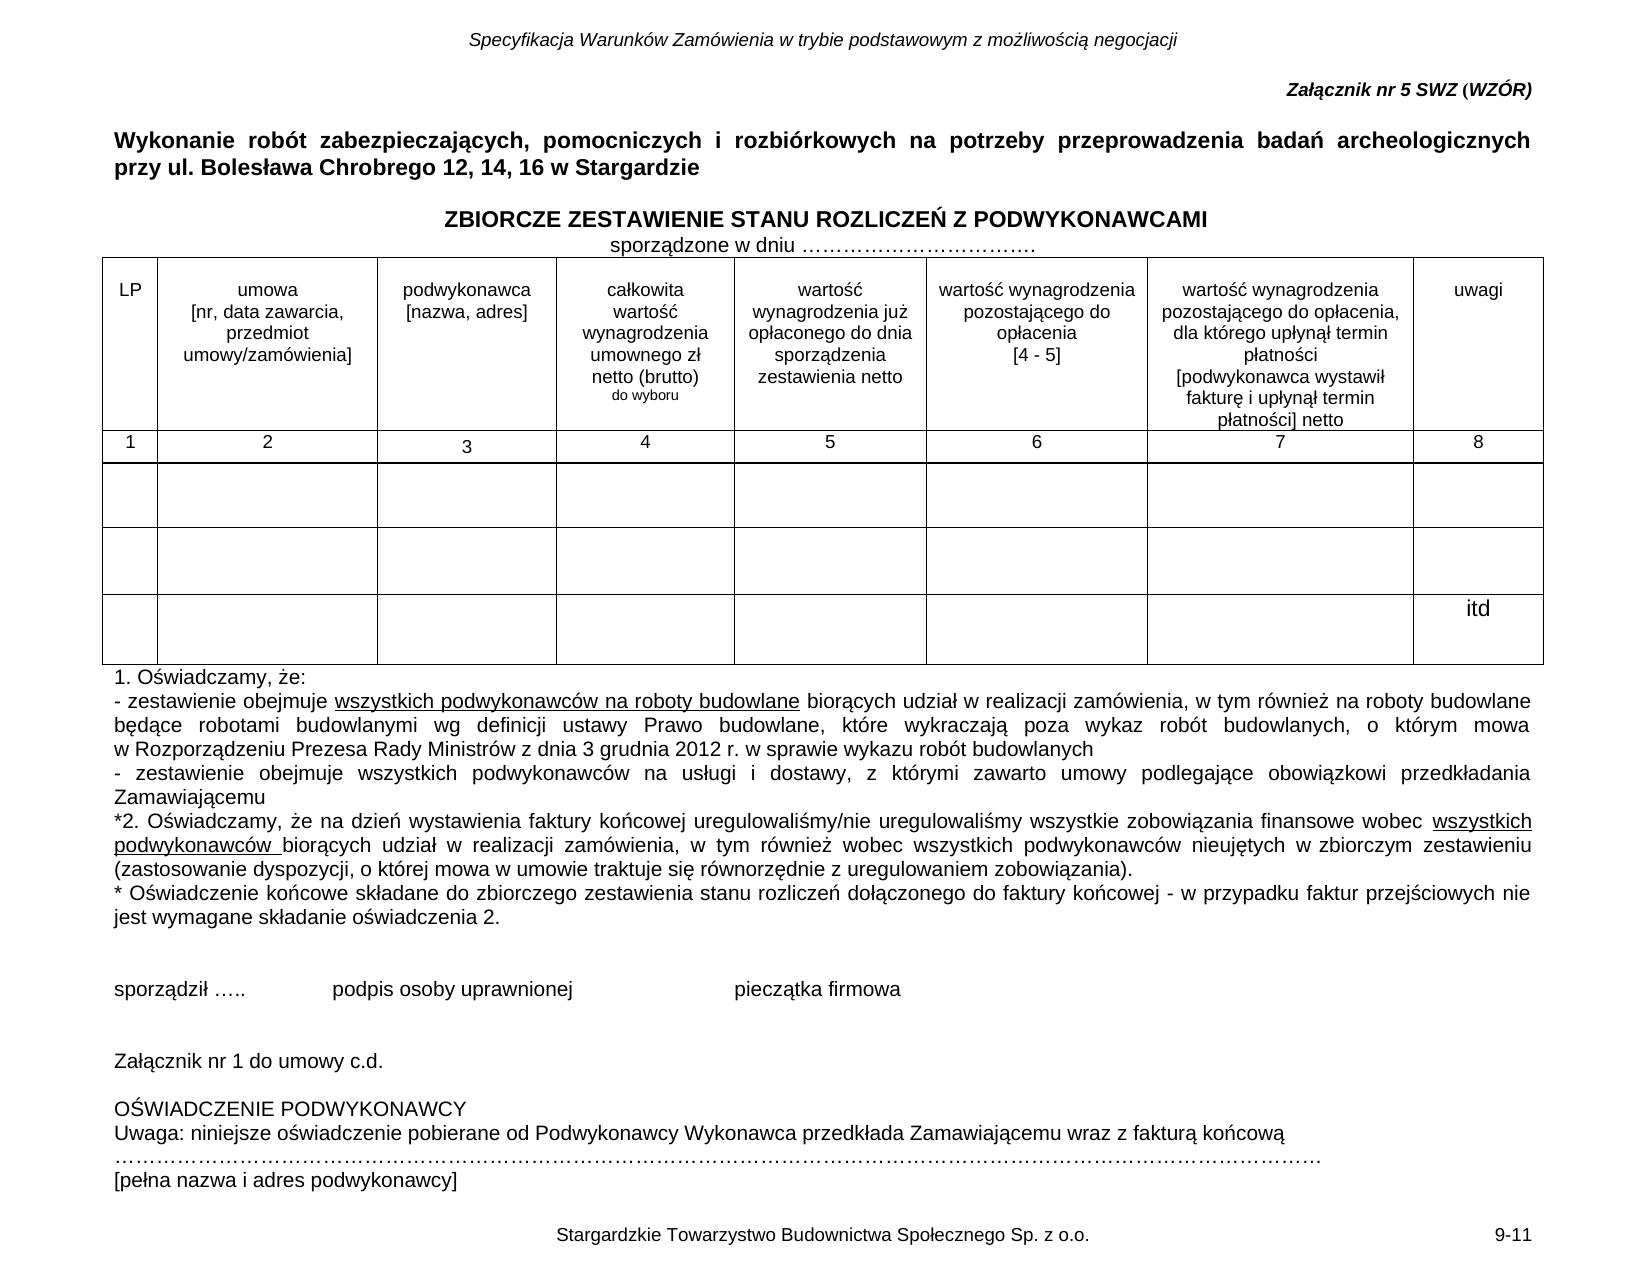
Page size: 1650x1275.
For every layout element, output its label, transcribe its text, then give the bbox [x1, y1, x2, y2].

text Uwaga: niniejsze oświadczenie pobierane od Podwykonawcy Wykonawca przedkłada Zamawiającemu wraz z fakturą końcową [114, 1120, 1532, 1144]
table_cell [557, 528, 734, 593]
table_cell [378, 464, 556, 527]
text sporządził ….. podpis osoby uprawnionej pieczątka firmowa [114, 977, 1532, 1001]
table_cell [103, 595, 157, 664]
table_header umowa [nr, data zawarcia, przedmiot umowy/zamówienia] [158, 258, 377, 430]
table_cell 1 [103, 431, 157, 462]
table_cell [735, 528, 926, 593]
table_cell [735, 595, 926, 664]
table_cell [1148, 464, 1413, 527]
table_cell [927, 464, 1147, 527]
table_cell 2 [158, 431, 377, 462]
table_header podwykonawca [nazwa, adres] [378, 258, 556, 430]
table_cell [557, 464, 734, 527]
table_header całkowita wartość wynagrodzenia umownego zł netto (brutto) do wyboru [557, 258, 734, 430]
text sporządzone w dniu ……………………………. [114, 233, 1532, 257]
text - zestawienie obejmuje wszystkich podwykonawców na usługi i dostawy, z którymi zawarto umowy podlegające obowiązkowi przedkładania Zamawiającemu [114, 761, 1532, 809]
text OŚWIADCZENIE PODWYKONAWCY [114, 1072, 1532, 1120]
table_cell [158, 595, 377, 664]
text - zestawienie obejmuje wszystkich podwykonawców na roboty budowlane biorących udział w realizacji zamówienia, w tym również na roboty budowlane będące robotami budowlanymi wg definicji ustawy Prawo budowlane, które wykraczają poza wykaz robót budowlanych, o którym mowa w Rozporządzeniu Prezesa Rady Ministrów z dnia 3 grudnia 2012 r. w sprawie wykazu robót budowlanych [114, 689, 1532, 761]
table_cell [378, 528, 556, 593]
table_cell 5 [735, 431, 926, 462]
table_cell [103, 464, 157, 527]
text ZBIORCZE ZESTAWIENIE STANU ROZLICZEŃ Z PODWYKONAWCAMI [114, 206, 1532, 233]
table_cell [158, 464, 377, 527]
text ………………………………………………………………………………………………………………………………………………………… [114, 1144, 1532, 1168]
table_cell [103, 528, 157, 593]
table_cell [557, 595, 734, 664]
table_cell 3 [378, 431, 556, 462]
table_cell [1148, 528, 1413, 593]
table_cell 7 [1148, 431, 1413, 462]
table_cell [735, 464, 926, 527]
text *2. Oświadczamy, że na dzień wystawienia faktury końcowej uregulowaliśmy/nie uregulowaliśmy wszystkie zobowiązania finansowe wobec wszystkich podwykonawców biorących udział w realizacji zamówienia, w tym również wobec wszystkich podwykonawców nieujętych w zbiorczym zestawieniu (zastosowanie dyspozycji, o której mowa w umowie traktuje się równorzędnie z uregulowaniem zobowiązania). [114, 809, 1532, 881]
table_header wartość wynagrodzenia pozostającego do opłacenia, dla którego upłynął termin płatności [podwykonawca wystawił fakturę i upłynął termin płatności] netto [1148, 258, 1413, 430]
table_cell [927, 595, 1147, 664]
table_header wartość wynagrodzenia już opłaconego do dnia sporządzenia zestawienia netto [735, 258, 926, 430]
text * Oświadczenie końcowe składane do zbiorczego zestawienia stanu rozliczeń dołączonego do faktury końcowej - w przypadku faktur przejściowych nie jest wymagane składanie oświadczenia 2. [114, 881, 1532, 929]
table_cell 4 [557, 431, 734, 462]
table_cell [927, 528, 1147, 593]
table_cell [1148, 595, 1413, 664]
table_cell [1414, 464, 1543, 527]
table_cell [1414, 528, 1543, 593]
table_cell 6 [927, 431, 1147, 462]
text Załącznik nr 5 SWZ (WZÓR) [114, 79, 1532, 101]
text Załącznik nr 1 do umowy c.d. [114, 1048, 1532, 1072]
table_header uwagi [1414, 258, 1543, 430]
table_header wartość wynagrodzenia pozostającego do opłacenia [4 - 5] [927, 258, 1147, 430]
text Wykonanie robót zabezpieczających, pomocniczych i rozbiórkowych na potrzeby przeprowadzenia badań archeologicznych przy ul. Bolesława Chrobrego 12, 14, 16 w Stargardzie [114, 127, 1532, 180]
table_cell [158, 528, 377, 593]
text [pełna nazwa i adres podwykonawcy] [114, 1168, 1532, 1192]
table_cell [378, 595, 556, 664]
text 1. Oświadczamy, że: [114, 665, 1532, 689]
table_header LP [103, 258, 157, 430]
table_cell 8 [1414, 431, 1543, 462]
table_cell itd [1414, 595, 1543, 664]
